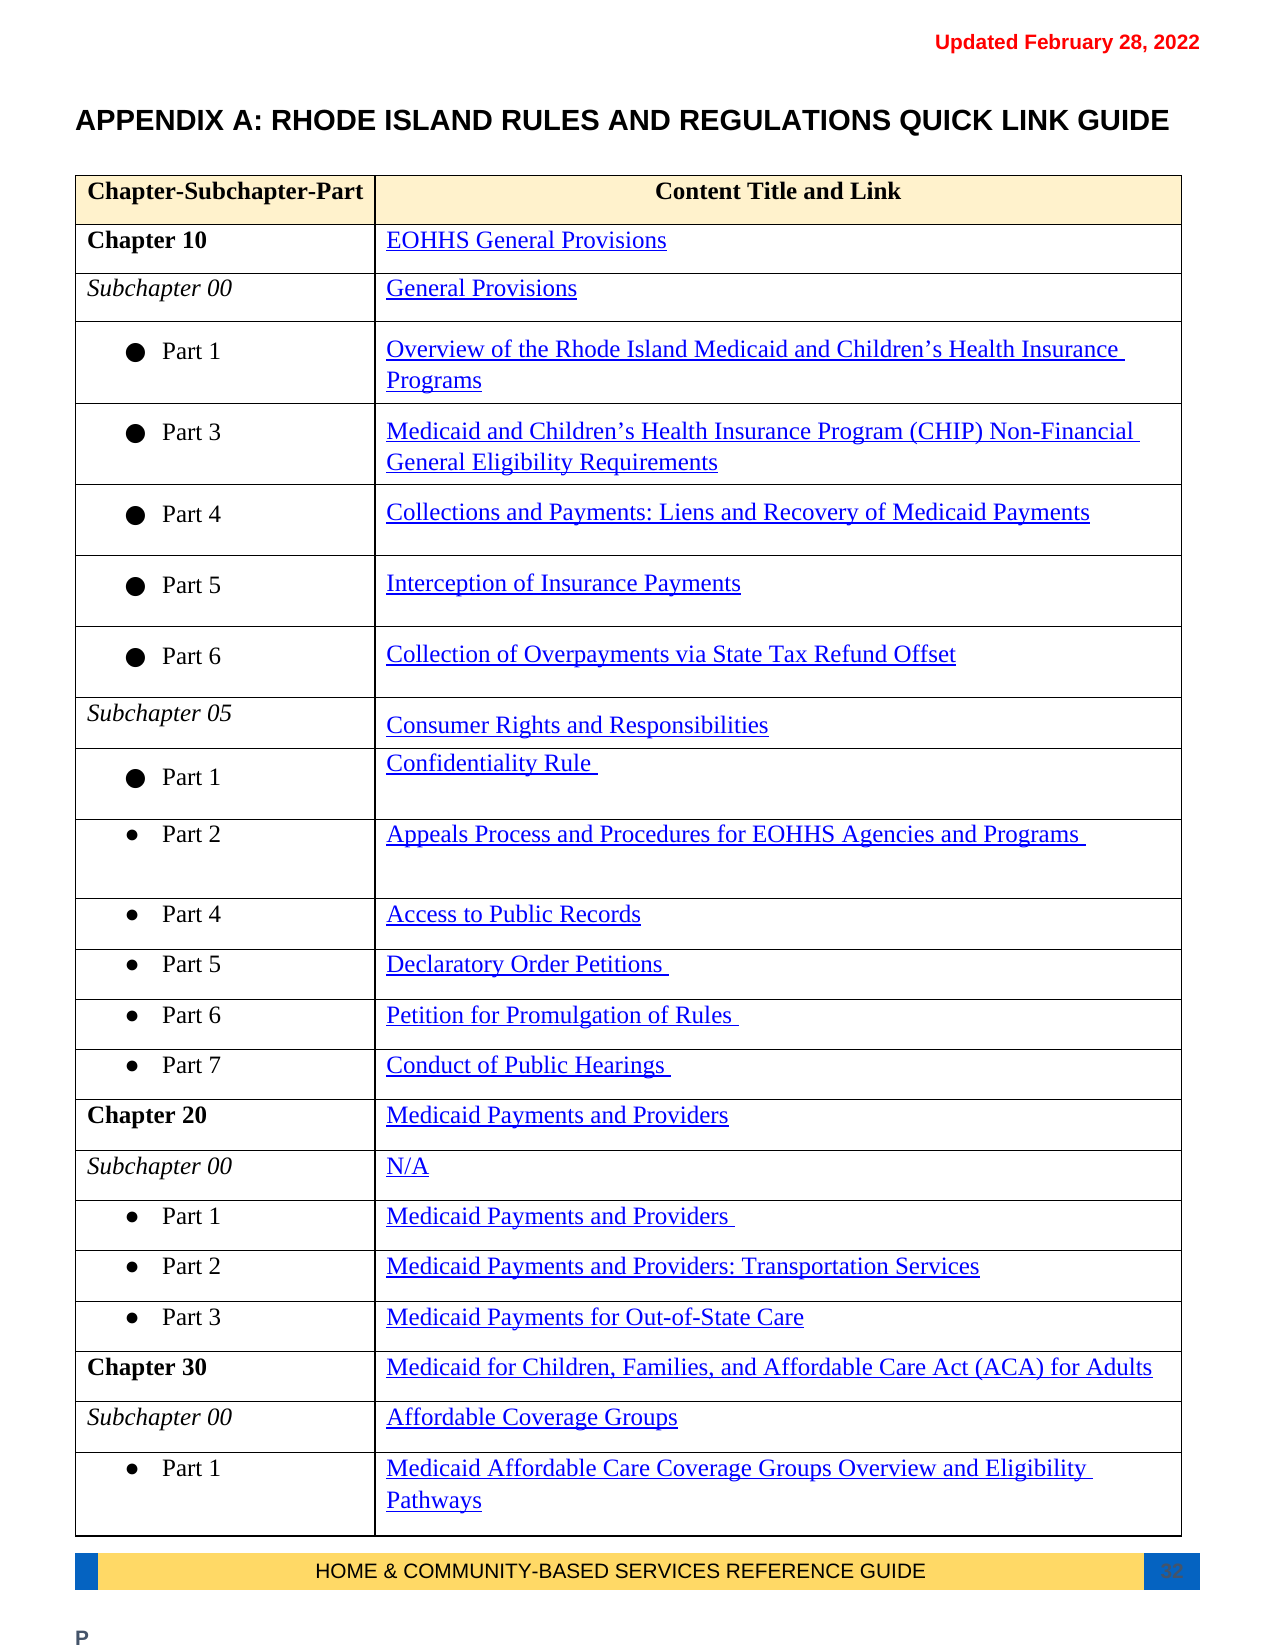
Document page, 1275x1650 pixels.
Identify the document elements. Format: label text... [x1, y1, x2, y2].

table_cell Part 4 [76, 899, 374, 948]
table_cell Medicaid Payments and Providers: Transportation Services [376, 1251, 1181, 1301]
table_cell Subchapter 00 [76, 274, 374, 321]
table_cell Medicaid and Children’s Health Insurance Program (CHIP) Non-Financial General Eligibility Requirements [376, 404, 1181, 484]
table_cell Part 1 [76, 1453, 374, 1535]
table_cell N/A [376, 1151, 1181, 1200]
subtitle Appendix A: Rhode Island Rules and Regulations Quick Link Guide [75, 103, 1200, 137]
table_cell Consumer Rights and Responsibilities [376, 698, 1181, 747]
table_cell General Provisions [376, 274, 1181, 321]
table_cell Conduct of Public Hearings [376, 1050, 1181, 1099]
table_cell Medicaid Payments for Out-of-State Care [376, 1302, 1181, 1351]
table_cell Part 7 [76, 1050, 374, 1099]
table_cell Subchapter 05 [76, 698, 374, 747]
table_cell Medicaid Payments and Providers [376, 1201, 1181, 1250]
table_cell Part 6 [76, 1000, 374, 1049]
table_cell Part 2 [76, 1251, 374, 1301]
table_cell Access to Public Records [376, 899, 1181, 948]
table_cell Part 2 [76, 820, 374, 898]
table_cell Part 1 [76, 322, 374, 402]
table_cell Medicaid for Children, Families, and Affordable Care Act (ACA) for Adults [376, 1352, 1181, 1401]
table_cell Subchapter 00 [76, 1402, 374, 1452]
table_cell Overview of the Rhode Island Medicaid and Children’s Health Insurance Programs [376, 322, 1181, 402]
table_cell Chapter 30 [76, 1352, 374, 1401]
table_cell Part 6 [76, 627, 374, 697]
table_cell Confidentiality Rule [376, 749, 1181, 818]
table_cell Chapter 20 [76, 1100, 374, 1150]
table_cell Collections and Payments: Liens and Recovery of Medicaid Payments [376, 485, 1181, 555]
table_header Content Title and Link [376, 176, 1181, 224]
table_cell Medicaid Affordable Care Coverage Groups Overview and Eligibility Pathways [376, 1453, 1181, 1535]
table_cell Interception of Insurance Payments [376, 556, 1181, 626]
table_cell Part 4 [76, 485, 374, 555]
table_cell Collection of Overpayments via State Tax Refund Offset [376, 627, 1181, 697]
table_cell Medicaid Payments and Providers [376, 1100, 1181, 1150]
table_cell Subchapter 00 [76, 1151, 374, 1200]
table_cell Part 5 [76, 950, 374, 999]
table_cell Declaratory Order Petitions [376, 950, 1181, 999]
table_cell Chapter 10 [76, 225, 374, 272]
table_cell Part 1 [76, 749, 374, 818]
table_cell Part 3 [76, 1302, 374, 1351]
table_header Chapter-Subchapter-Part [76, 176, 374, 224]
table_cell Appeals Process and Procedures for EOHHS Agencies and Programs [376, 820, 1181, 898]
table_cell Petition for Promulgation of Rules [376, 1000, 1181, 1049]
table_cell EOHHS General Provisions [376, 225, 1181, 272]
table_cell Part 1 [76, 1201, 374, 1250]
table_cell Part 3 [76, 404, 374, 484]
table_cell Affordable Coverage Groups [376, 1402, 1181, 1452]
table_cell Part 5 [76, 556, 374, 626]
